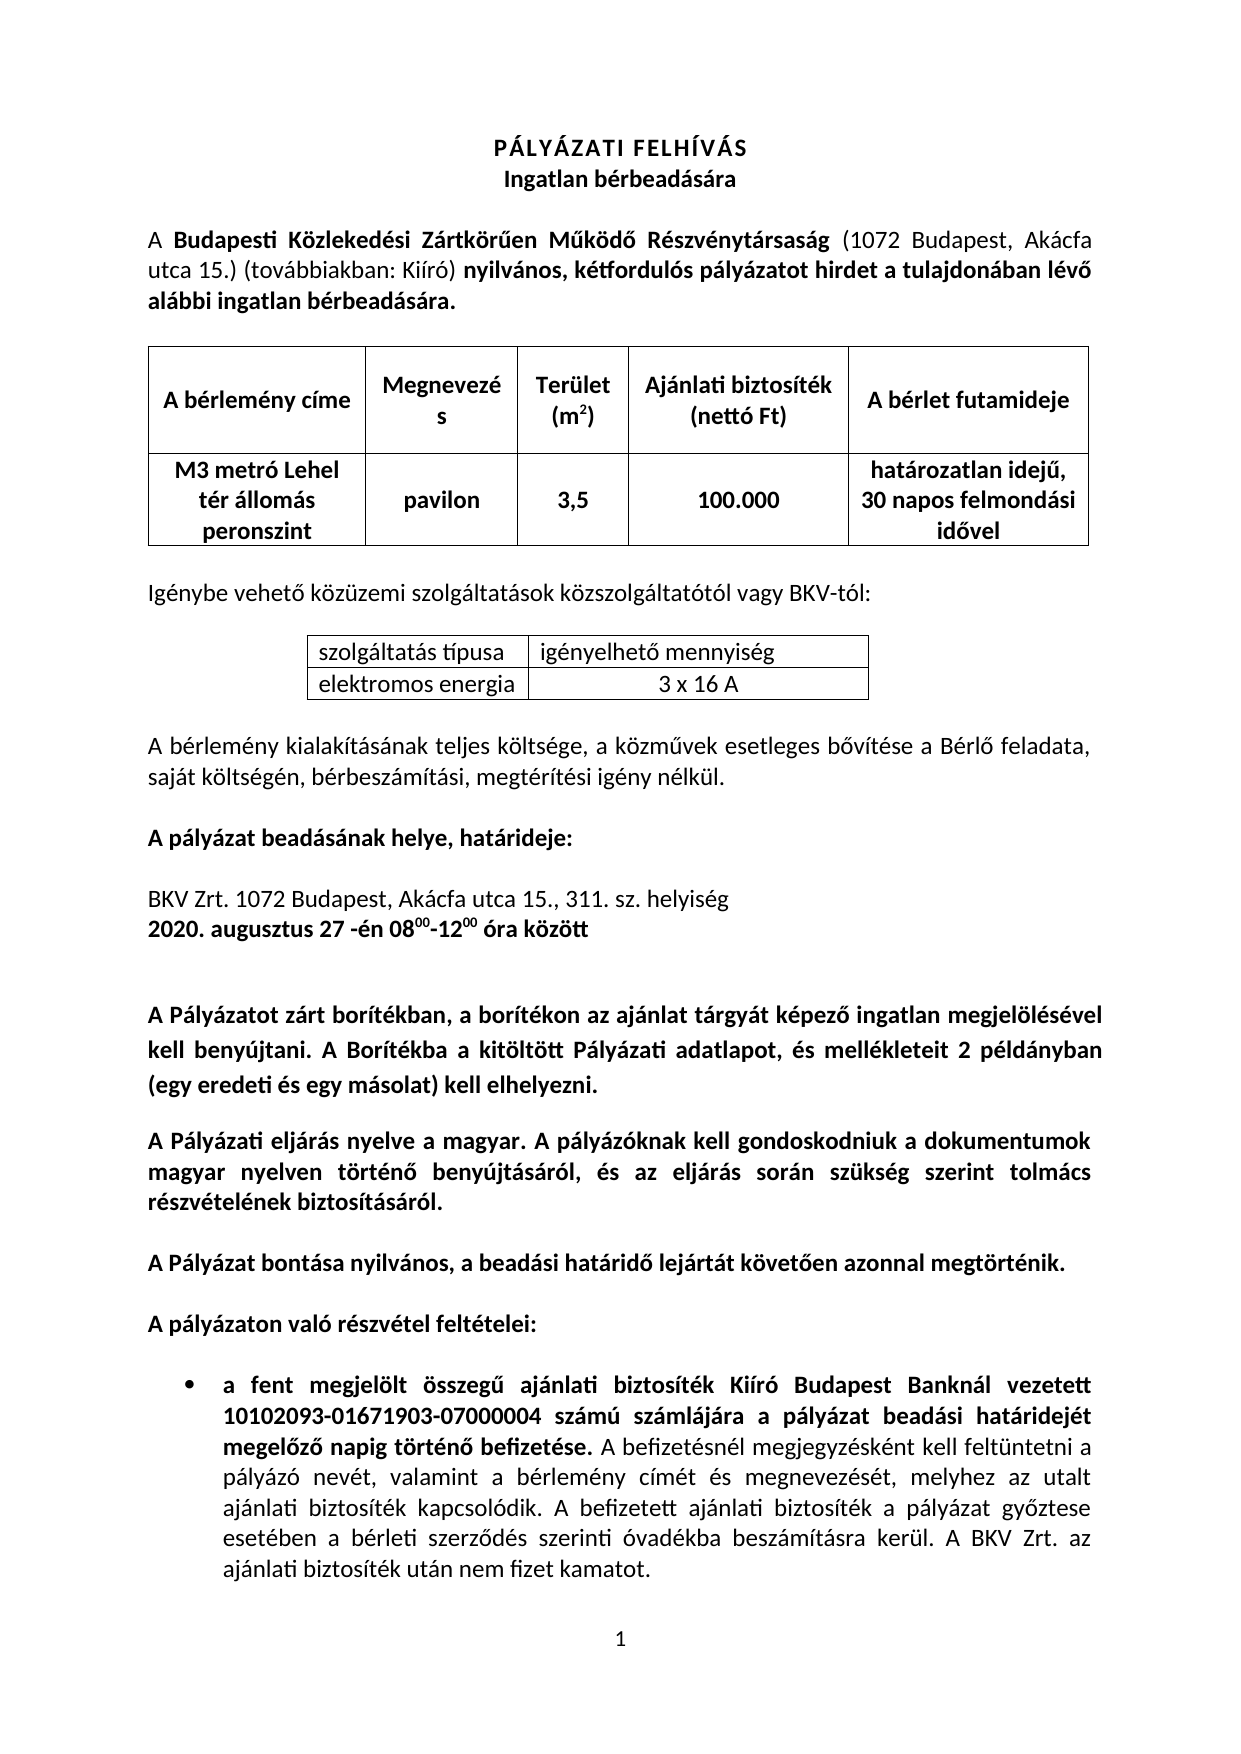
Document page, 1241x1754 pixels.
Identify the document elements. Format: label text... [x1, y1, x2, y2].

text Igénybe vehető közüzemi szolgáltatások közszolgáltatótól vagy BKV-tól: [148, 577, 1093, 607]
table_header A bérlemény címe [149, 347, 365, 453]
text Ingatlan bérbeadására [148, 163, 1093, 193]
text A Pályázati eljárás nyelve a magyar. A pályázóknak kell gondoskodniuk a dokumentumok magyar nyelven történő benyújtásáról, és az eljárás során szükség szerint tolmács részvételének biztosításáról. [148, 1125, 1093, 1217]
table_header Terület (m2) [518, 347, 628, 453]
table_cell elektromos energia [308, 668, 528, 698]
text A pályázaton való részvétel feltételei: [148, 1308, 1093, 1339]
table_cell M3 metró Lehel tér állomás peronszint [149, 454, 365, 545]
list a fent megjelölt összegű ajánlati biztosíték Kiíró Budapest Banknál vezetett 10102093-01671903-07000004 számú számlájára a pályázat beadási határidejét megelőző napig történő befizetése. A befizetésnél megjegyzésként kell feltüntetni a pályázó nevét, valamint a bérlemény címét és megnevezését, melyhez az utalt ajánlati biztosíték kapcsolódik. A befizetett ajánlati biztosíték a pályázat győztese esetében a bérleti szerződés szerinti óvadékba beszámításra kerül. A BKV Zrt. az ajánlati biztosíték után nem fizet kamatot. [185, 1369, 1093, 1583]
text A Pályázat bontása nyilvános, a beadási határidő lejártát követően azonnal megtörténik. [148, 1247, 1093, 1278]
text BKV Zrt. 1072 Budapest, Akácfa utca 15., 311. sz. helyiség [148, 883, 1093, 913]
text A pályázat beadásának helye, határideje: [148, 822, 1093, 852]
text PÁLYÁZATI FELHÍVÁS [148, 132, 1093, 163]
table_cell 100.000 [629, 454, 848, 545]
table_cell határozatlan idejű, 30 napos felmondási idővel [849, 454, 1088, 545]
table_cell pavilon [366, 454, 517, 545]
text A Budapesti Közlekedési Zártkörűen Működő Részvénytársaság (1072 Budapest, Akácfa utca 15.) (továbbiakban: Kiíró) nyilvános, kétfordulós pályázatot hirdet a tulajdonában lévő alábbi ingatlan bérbeadására. [148, 224, 1093, 315]
table_header szolgáltatás típusa [308, 636, 528, 667]
table_cell 3,5 [518, 454, 628, 545]
table_cell 3 x 16 A [529, 668, 868, 698]
text 2020. augusztus 27 -én 0800-1200 óra között [148, 913, 1093, 944]
text A bérlemény kialakításának teljes költsége, a közművek esetleges bővítése a Bérlő feladata, saját költségén, bérbeszámítási, megtérítési igény nélkül. [148, 730, 1093, 791]
table_header igényelhető mennyiség [529, 636, 868, 667]
table_header Ajánlati biztosíték (nettó Ft) [629, 347, 848, 453]
table_header A bérlet futamideje [849, 347, 1088, 453]
text A Pályázatot zárt borítékban, a borítékon az ajánlat tárgyát képező ingatlan megjelölésével kell benyújtani. A Borítékba a kitöltött Pályázati adatlapot, és mellékleteit 2 példányban (egy eredeti és egy másolat) kell elhelyezni. [148, 999, 1104, 1100]
table_header Megnevezés [366, 347, 517, 453]
